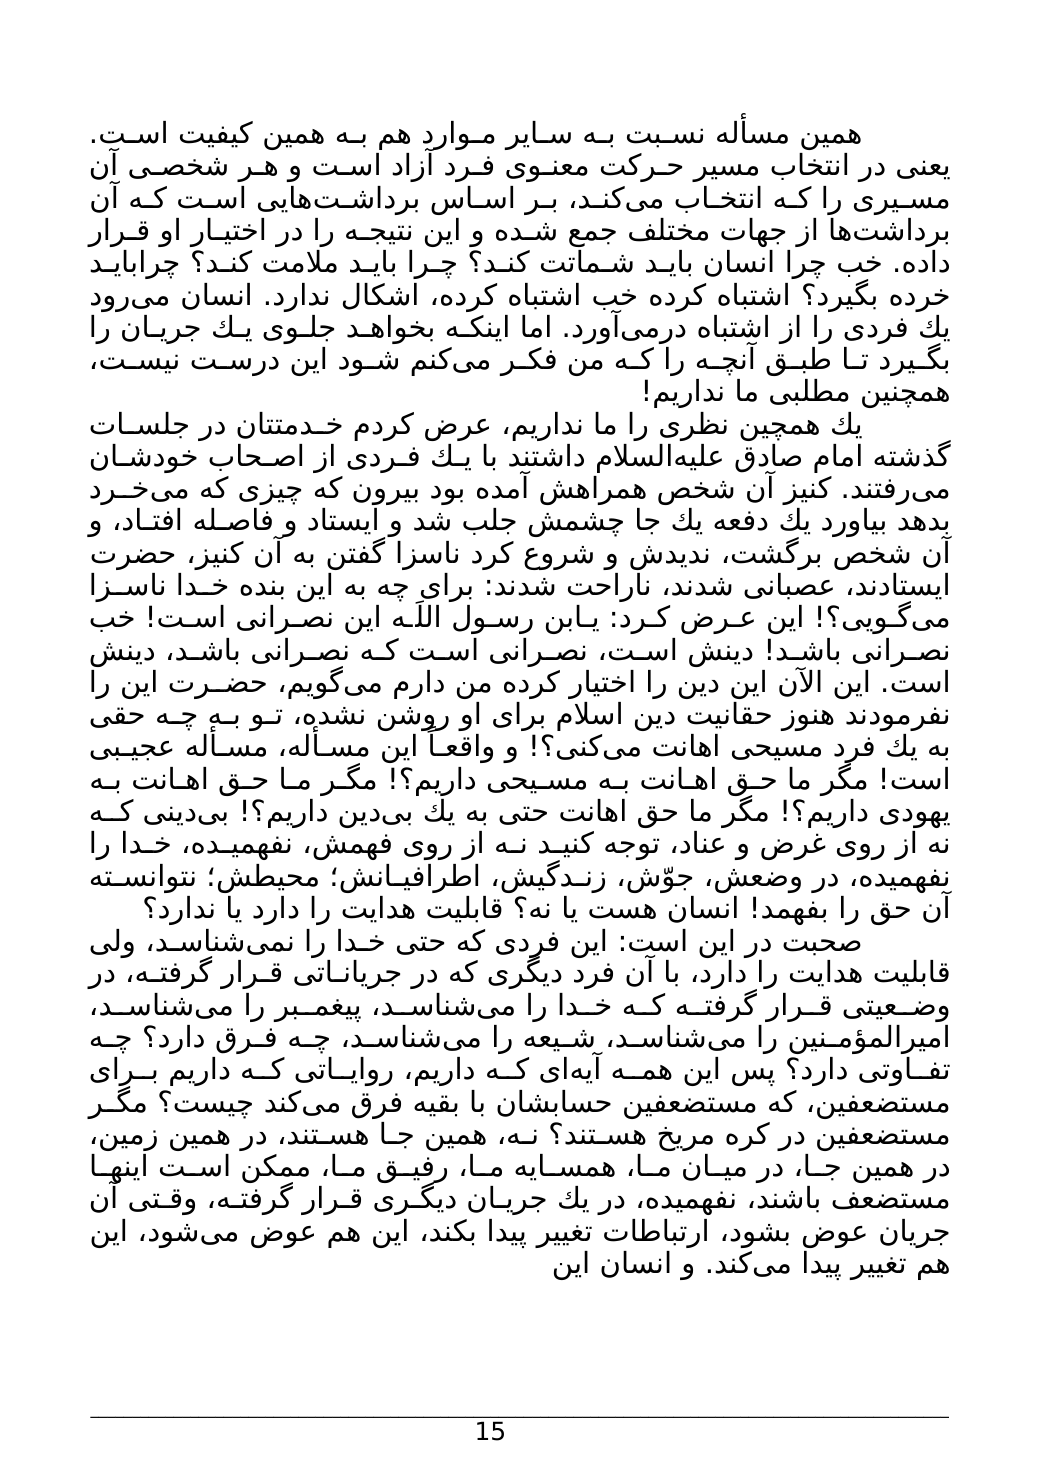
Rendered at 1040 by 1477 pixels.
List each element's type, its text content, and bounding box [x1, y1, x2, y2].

text یك همچین نظری را ما نداریم، عرض كردم خدمتتان در جلسات گذشته امام صادق علیه‌السلام داشتند با یك فردی از اصحاب خودشان می‌رفتند. كنیز آن شخص همراهش آمده بود بیرون كه چیزی كه می‌خرد بدهد بیاورد یك دفعه یك جا چشمش جلب شد و ایستاد و فاصله افتاد، و آن شخص برگشت، ندیدش و شروع كرد ناسزا گفتن به آن كنیز، حضرت ایستادند، عصبانی شدند، ناراحت شدند: برای چه به این بنده خدا ناسزا می‌گویی؟! این عرض كرد: یابن رسول اللَه این نصرانی است! خب نصرانی باشد! دینش است، نصرانی است كه نصرانی باشد، دینش است. این الآن این دین را اختیار كرده من دارم می‌گویم، حضرت این را نفرمودند هنوز حقانیت دین اسلام برای او روشن نشده، تو به چه حقی به یك فرد مسیحی اهانت می‌كنی؟! و واقعاً این مسأله، مسأله عجیبی است! مگر ما حق اهانت به مسیحی داریم؟! مگر ما حق اهانت به یهودی داریم؟! مگر ما حق اهانت حتی به یك بی‌دین داریم؟! بی‌دینی كه نه از روی غرض و عناد، توجه كنید نه از روی فهمش، نفهمیده، خدا را نفهمیده، در وضعش، جوّش، زندگیش، اطرافیانش؛ محیطش؛ نتوانسته آن حق را بفهمد! انسان هست یا نه؟ قابلیت هدایت را دارد یا ندارد؟ [89, 409, 951, 925]
text صحبت در این است: این فردی كه حتی خدا را نمی‌شناسد، ولی قابلیت هدایت را دارد، با آن فرد دیگری كه در جریاناتی قرار گرفته، در وضعیتی قرار گرفته كه خدا را می‌شناسد، پیغمبر را می‌شناسد، امیرالمؤمنین را می‌شناسد، شیعه را می‌شناسد، چه فرق دارد؟ چه تفاوتی دارد؟ پس این همه آیه‌ای كه داریم، روایاتی كه داریم برای مستضعفین، كه مستضعفین حسابشان با بقیه فرق می‌كند چیست؟ مگر مستضعفین در كره مریخ هستند؟ نه، همین جا هستند، در همین زمین، در همین جا، در میان ما، همسایه ما، رفیق ما، ممكن است اینها مستضعف باشند، نفهمیده، در یك جریان دیگری قرار گرفته، وقتی آن جریان عوض بشود، ارتباطات تغییر پیدا بكند، این هم عوض می‌شود، این هم تغییر پیدا می‌كند. و انسان این‌ [89, 925, 951, 1280]
text همین مسأله نسبت به سایر موارد هم به همین كیفیت است. یعنی در انتخاب مسیر حركت معنوی فرد آزاد است و هر شخصی آن مسیری را كه انتخاب می‌كند، بر اساس برداشت‌هایی است كه آن برداشت‌ها از جهات مختلف جمع شده و این نتیجه را در اختیار او قرار داده. خب چرا انسان باید شماتت كند؟ چرا باید ملامت كند؟ چراباید خرده بگیرد؟ اشتباه كرده خب اشتباه كرده، اشكال ندارد. انسان می‌رود یك فردی را از اشتباه درمی‌آورد. اما اینكه بخواهد جلوی یك جریان را بگیرد تا طبق آنچه را كه من فكر می‌كنم شود این درست نیست، همچنین مطلبی ما نداریم! [89, 118, 951, 409]
